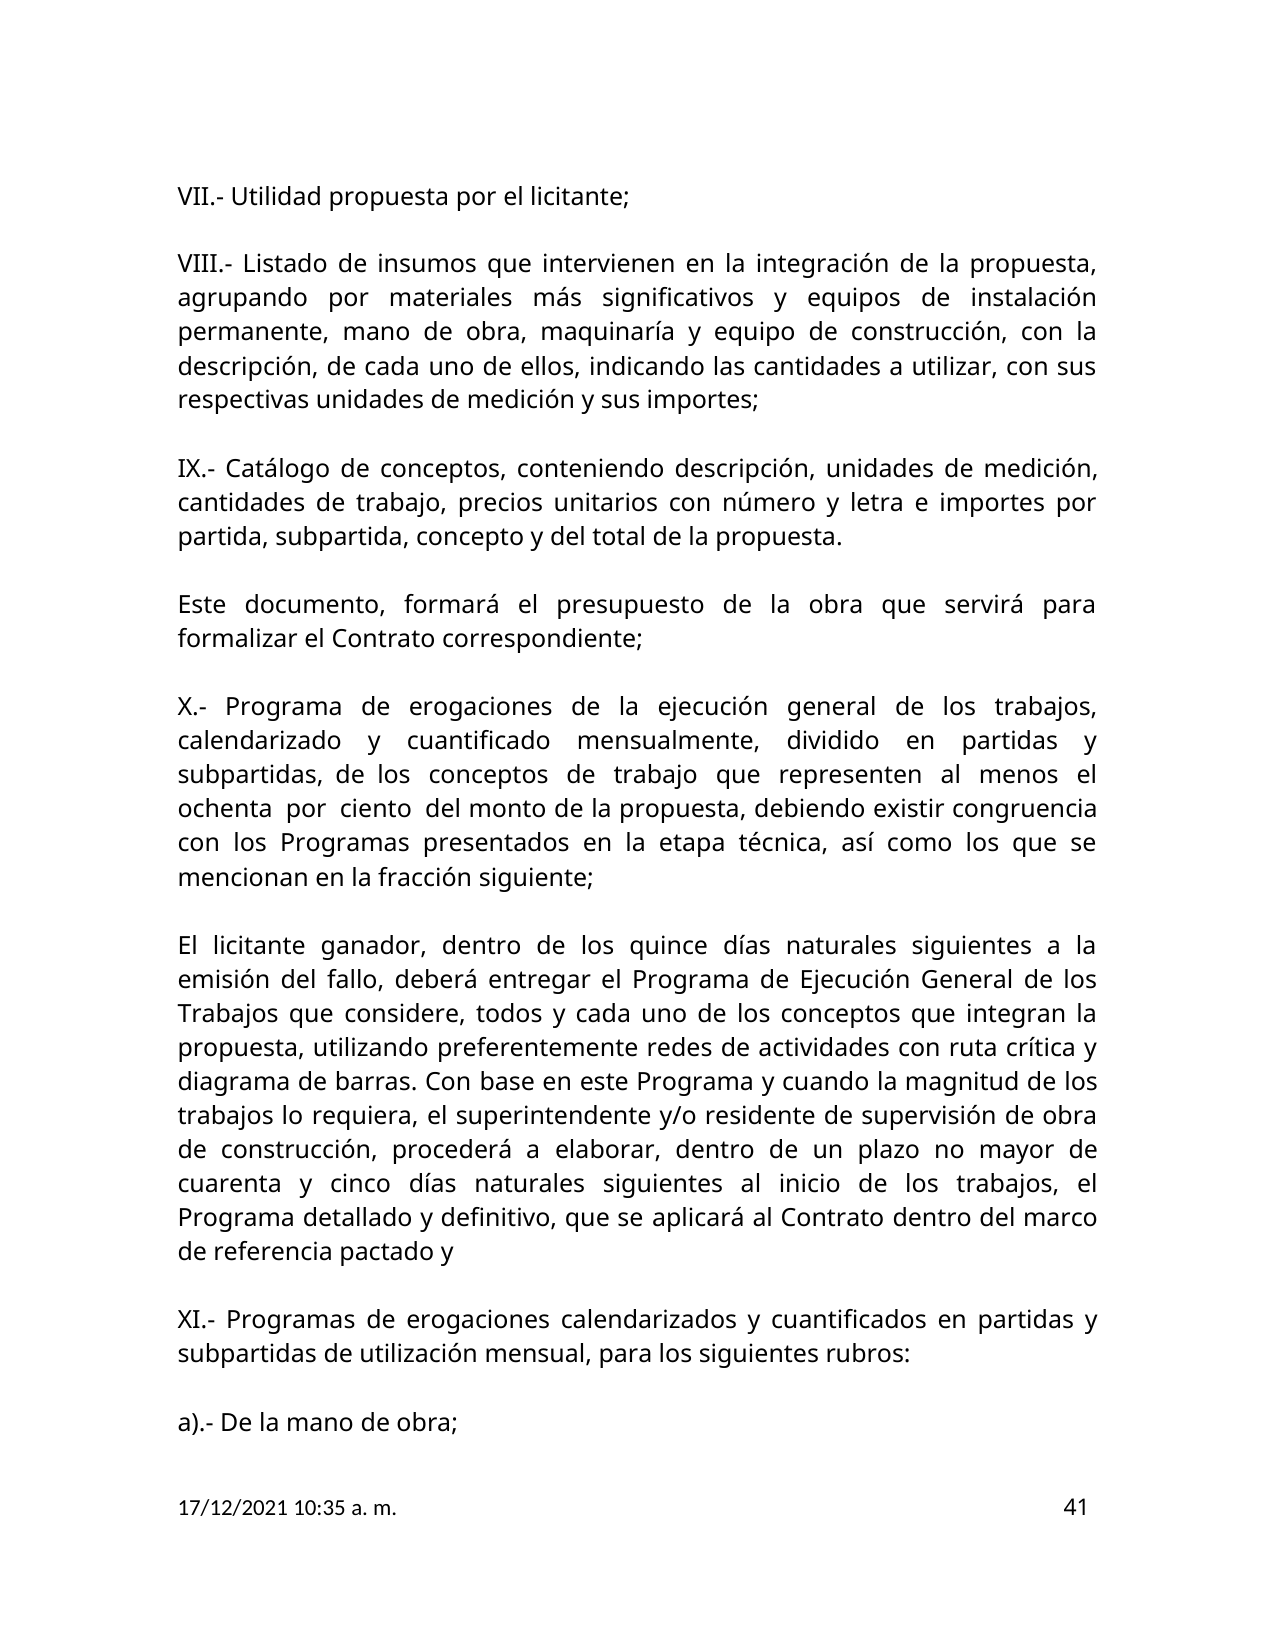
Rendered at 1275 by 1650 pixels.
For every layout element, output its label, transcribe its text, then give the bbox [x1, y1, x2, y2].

text El licitante ganador, dentro de los quince días naturales siguientes a la emisión del fallo, deberá entregar el Programa de Ejecución General de los Trabajos que considere, todos y cada uno de los conceptos que integran la propuesta, utilizando preferentemente redes de actividades con ruta crítica y diagrama de barras. Con base en este Programa y cuando la magnitud de los trabajos lo requiera, el superintendente y/o residente de supervisión de obra de construcción, procederá a elaborar, dentro de un plazo no mayor de cuarenta y cinco días naturales siguientes al inicio de los trabajos, el Programa detallado y definitivo, que se aplicará al Contrato dentro del marco de referencia pactado y [177, 927, 1098, 1268]
text XI.- Programas de erogaciones calendarizados y cuantificados en partidas y subpartidas de utilización mensual, para los siguientes rubros: [177, 1302, 1097, 1370]
text a).- De la mano de obra; [177, 1404, 1110, 1438]
text VIII.- Listado de insumos que intervienen en la integración de la propuesta, agrupando por materiales más significativos y equipos de instalación permanente, mano de obra, maquinaría y equipo de construcción, con la descripción, de cada uno de ellos, indicando las cantidades a utilizar, con sus respectivas unidades de medición y sus importes; [177, 246, 1098, 416]
text IX.- Catálogo de conceptos, conteniendo descripción, unidades de medición, cantidades de trabajo, precios unitarios con número y letra e importes por partida, subpartida, concepto y del total de la propuesta. [177, 450, 1098, 552]
text X.- Programa de erogaciones de la ejecución general de los trabajos, calendarizado y cuantificado mensualmente, dividido en partidas y subpartidas, de los conceptos de trabajo que representen al menos el ochenta por ciento del monto de la propuesta, debiendo existir congruencia con los Programas presentados en la etapa técnica, así como los que se mencionan en la fracción siguiente; [177, 689, 1098, 893]
text Este documento, formará el presupuesto de la obra que servirá para formalizar el Contrato correspondiente; [177, 587, 1097, 655]
text VII.- Utilidad propuesta por el licitante; [177, 178, 1110, 212]
